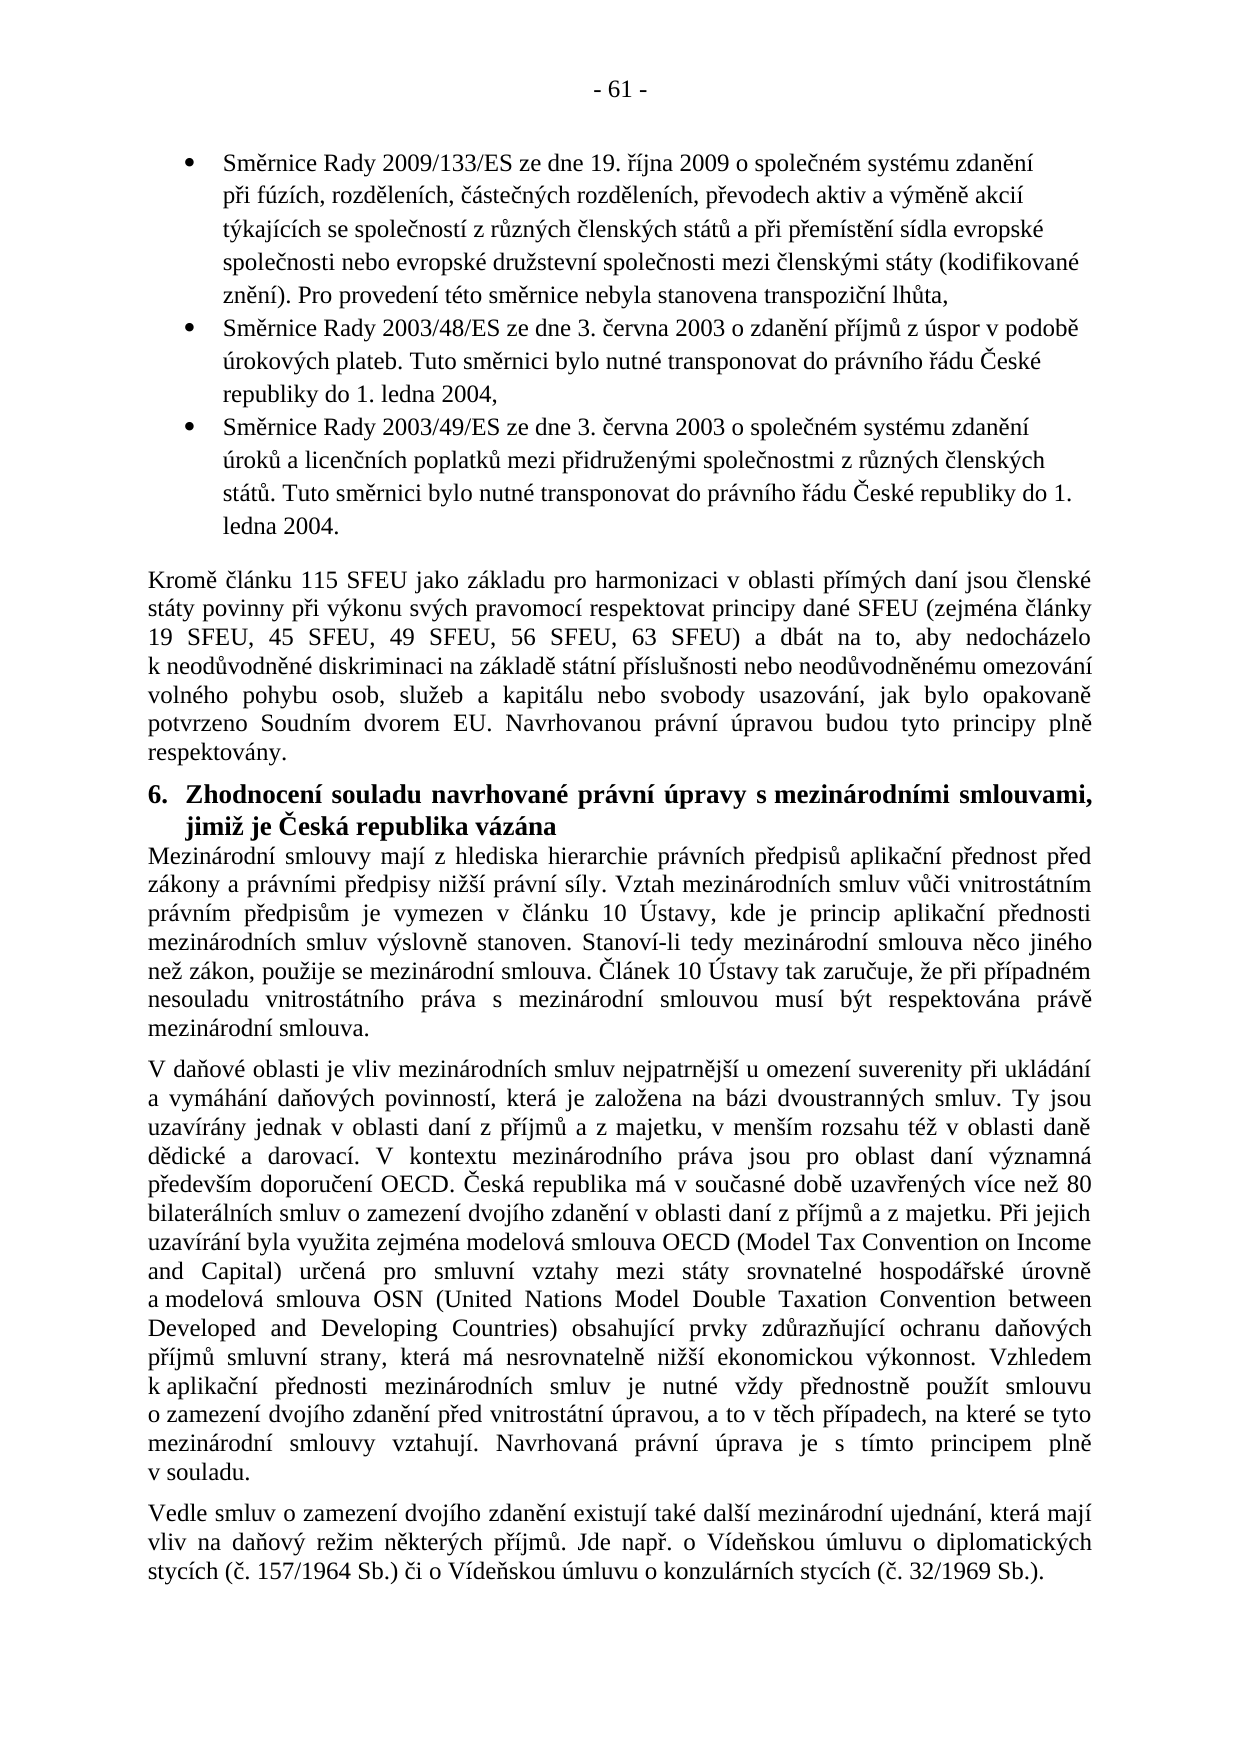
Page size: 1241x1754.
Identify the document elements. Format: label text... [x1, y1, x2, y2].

list Směrnice Rady 2003/48/ES ze dne 3. června 2003 o zdanění příjmů z úspor v podobě úrokových plateb. Tuto směrnici bylo nutné transponovat do právního řádu České republiky do 1. ledna 2004, [185, 313, 1093, 407]
list Směrnice Rady 2003/49/ES ze dne 3. června 2003 o společném systému zdanění úroků a licenčních poplatků mezi přidruženými společnostmi z různých členských států. Tuto směrnici bylo nutné transponovat do právního řádu České republiky do 1. ledna 2004. [185, 412, 1093, 539]
list Směrnice Rady 2009/133/ES ze dne 19. října 2009 o společném systému zdanění při fúzích, rozděleních, částečných rozděleních, převodech aktiv a výměně akcií týkajících se společností z různých členských států a při přemístění sídla evropské společnosti nebo evropské družstevní společnosti mezi členskými státy (kodifikované znění). Pro provedení této směrnice nebyla stanovena transpoziční lhůta, [185, 148, 1093, 308]
text Kromě článku 115 SFEU jako základu pro harmonizaci v oblasti přímých daní jsou členské státy povinny při výkonu svých pravomocí respektovat principy dané SFEU (zejména články 19 SFEU, 45 SFEU, 49 SFEU, 56 SFEU, 63 SFEU) a dbát na to, aby nedocházelo k neodůvodněné diskriminaci na základě státní příslušnosti nebo neodůvodněnému omezování volného pohybu osob, služeb a kapitálu nebo svobody usazování, jak bylo opakovaně potvrzeno Soudním dvorem EU. Navrhovanou právní úpravou budou tyto principy plně respektovány. [148, 565, 1093, 766]
text Vedle smluv o zamezení dvojího zdanění existují také další mezinárodní ujednání, která mají vliv na daňový režim některých příjmů. Jde např. o Vídeňskou úmluvu o diplomatických stycích (č. 157/1964 Sb.) či o Vídeňskou úmluvu o konzulárních stycích (č. 32/1969 Sb.). [148, 1498, 1093, 1584]
text Mezinárodní smlouvy mají z hlediska hierarchie právních předpisů aplikační přednost před zákony a právními předpisy nižší právní síly. Vztah mezinárodních smluv vůči vnitrostátním právním předpisům je vymezen v článku 10 Ústavy, kde je princip aplikační přednosti mezinárodních smluv výslovně stanoven. Stanoví-li tedy mezinárodní smlouva něco jiného než zákon, použije se mezinárodní smlouva. Článek 10 Ústavy tak zaručuje, že při případném nesouladu vnitrostátního práva s mezinárodní smlouvou musí být respektována právě mezinárodní smlouva. [148, 841, 1093, 1042]
text V daňové oblasti je vliv mezinárodních smluv nejpatrnější u omezení suverenity při ukládání a vymáhání daňových povinností, která je založena na bázi dvoustranných smluv. Ty jsou uzavírány jednak v oblasti daní z příjmů a z majetku, v menším rozsahu též v oblasti daně dědické a darovací. V kontextu mezinárodního práva jsou pro oblast daní významná především doporučení OECD. Česká republika má v současné době uzavřených více než 80 bilaterálních smluv o zamezení dvojího zdanění v oblasti daní z příjmů a z majetku. Při jejich uzavírání byla využita zejména modelová smlouva OECD (Model Tax Convention on Income and Capital) určená pro smluvní vztahy mezi státy srovnatelné hospodářské úrovně a modelová smlouva OSN (United Nations Model Double Taxation Convention between Developed and Developing Countries) obsahující prvky zdůrazňující ochranu daňových příjmů smluvní strany, která má nesrovnatelně nižší ekonomickou výkonnost. Vzhledem k aplikační přednosti mezinárodních smluv je nutné vždy přednostně použít smlouvu o zamezení dvojího zdanění před vnitrostátní úpravou, a to v těch případech, na které se tyto mezinárodní smlouvy vztahují. Navrhovaná právní úprava je s tímto principem plně v souladu. [148, 1054, 1093, 1486]
text Zhodnocení souladu navrhované právní úpravy s mezinárodními smlouvami, jimiž je Česká republika vázána [148, 778, 1093, 841]
